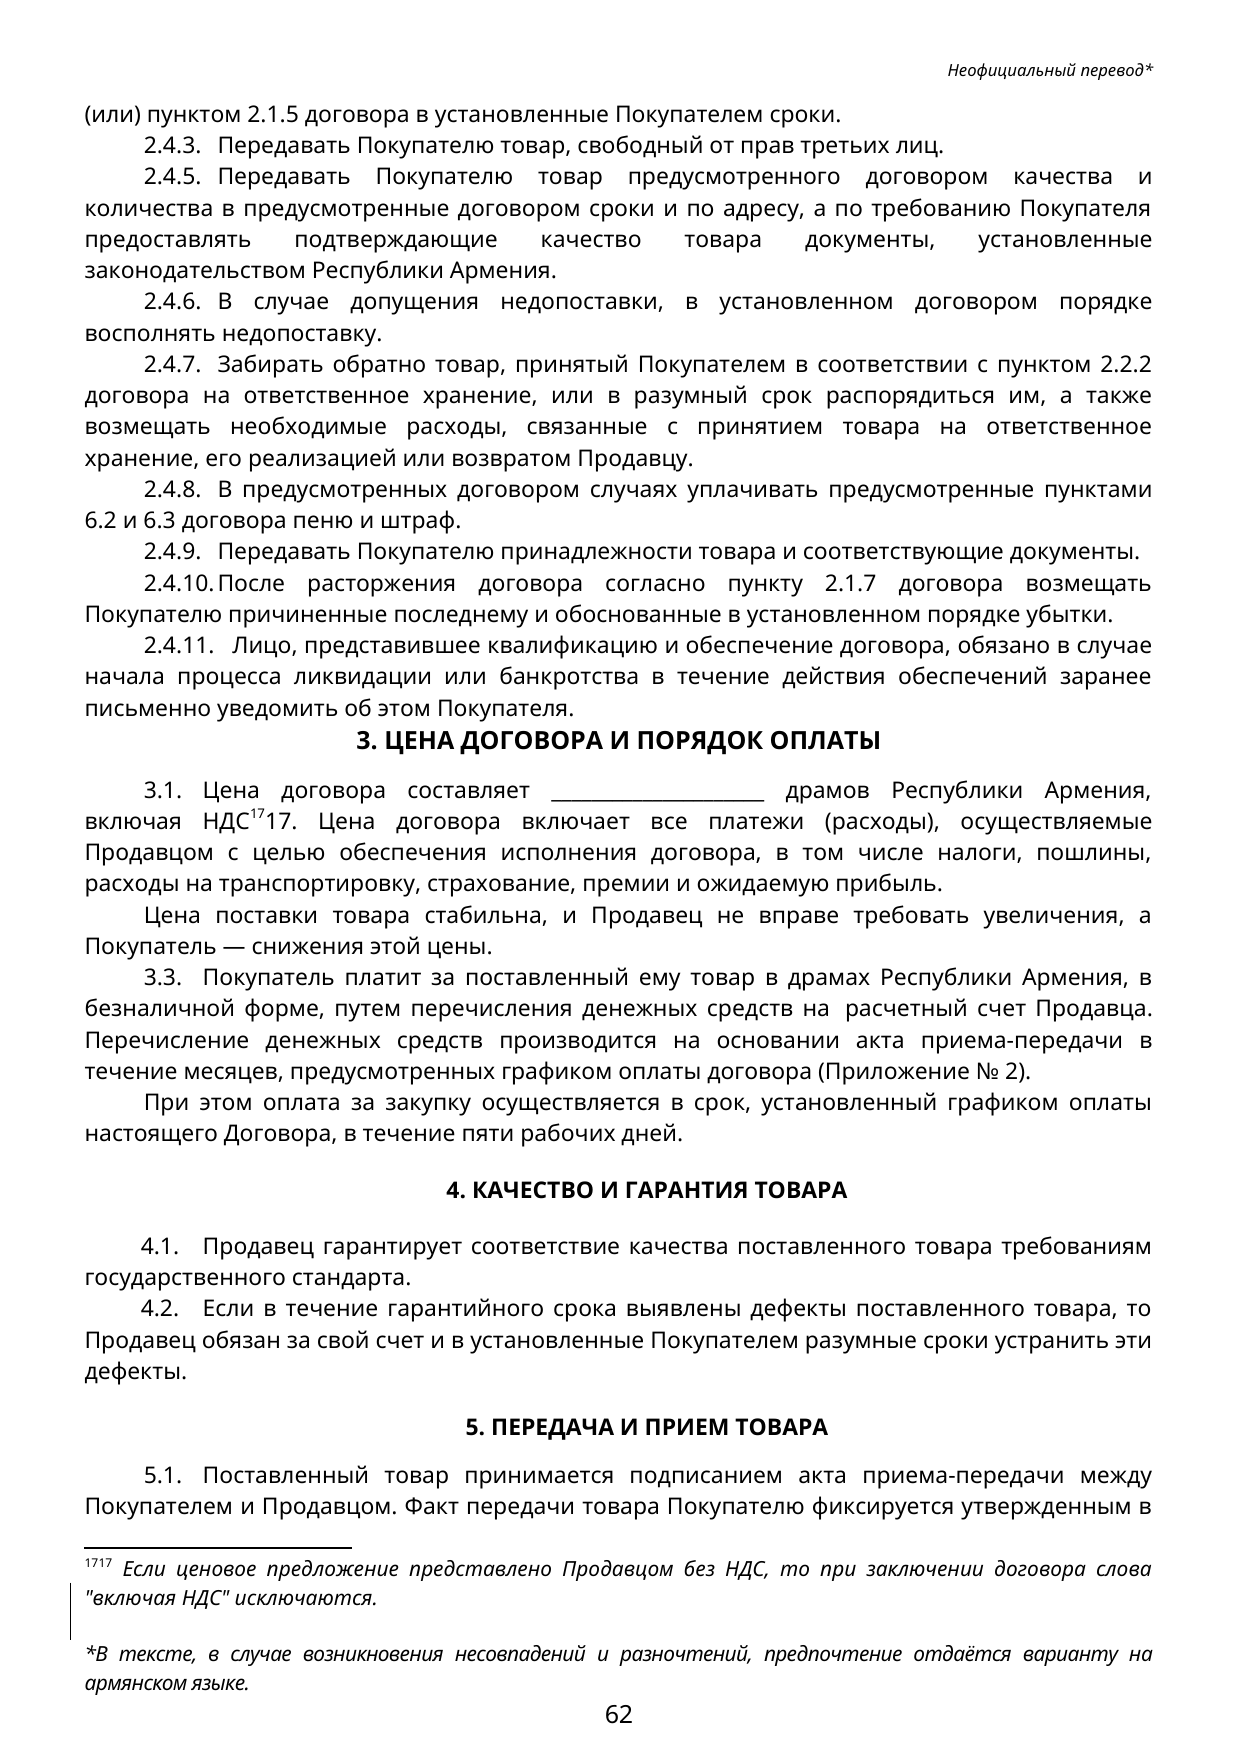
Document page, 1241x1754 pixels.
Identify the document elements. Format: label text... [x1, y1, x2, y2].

text 2.4.8. В предусмотренных договором случаях уплачивать предусмотренные пунктами 6.2 и 6.3 договора пеню и штраф. [84, 473, 1153, 535]
text 3. ЦЕНА ДОГОВОРА И ПОРЯДОК ОПЛАТЫ [84, 723, 1153, 757]
text При этом оплата за закупку осуществляется в срок, установленный графиком oплаты настоящего Договора, в течение пяти рабочих дней. [84, 1086, 1153, 1149]
text 2.4.9. Передавать Покупателю принадлежности товара и соответствующие документы. [84, 535, 1153, 567]
text 2.4.6. В случае допущения недопоставки, в установленном договором порядке восполнять недопоставку. [84, 285, 1153, 348]
text 5. ПЕРЕДАЧА И ПРИЕМ ТОВАРА [84, 1411, 1153, 1442]
text 4. КАЧЕСТВО И ГАРАНТИЯ ТОВАРА [84, 1174, 1153, 1205]
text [84, 98, 1153, 129]
text 3.3. Покупатель платит за поставленный ему товар в драмах Республики Армения, в безналичной форме, путем перечисления денежных средств на расчетный счет Продавца. Перечисление денежных средств производится на основании акта приема-передачи в течение месяцев, предусмотренных графиком оплаты договора (Приложение № 2). [84, 961, 1153, 1086]
text 2.4.3. Передавать Покупателю товар, свободный от прав третьих лиц. [84, 129, 1153, 160]
text 4.1. Продавец гарантирует соответствие качества поставленного товара требованиям государственного стандарта. [84, 1230, 1153, 1292]
text 2.4.5. Передавать Покупателю товар предусмотренного договором качества и количества в предусмотренные договором сроки и по адресу, а по требованию Покупателя предоставлять подтверждающие качество товара документы, установленные законодательством Республики Армения. [84, 160, 1153, 285]
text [84, 1459, 1153, 1522]
text 3.1. Цена договора составляет _____________________ драмов Республики Армения, включая НДС17. Цена договора включает все платежи (расходы), осуществляемые Продавцом с целью обеспечения исполнения договора, в том числе налоги, пошлины, расходы на транспортировку, страхование, премии и ожидаемую прибыль. [84, 773, 1153, 898]
text 4.2. Если в течение гарантийного срока выявлены дефекты поставленного товара, то Продавец обязан за свой счет и в установленные Покупателем разумные сроки устранить эти дефекты. [84, 1292, 1153, 1386]
text Цена поставки товара стабильна, и Продавец не вправе требовать увеличения, а Покупатель — снижения этой цены. [84, 898, 1153, 961]
text 2.4.7. Забирать обратно товар, принятый Покупателем в соответствии с пунктом 2.2.2 договора на ответственное хранение, или в разумный срок распорядиться им, а также возмещать необходимые расходы, связанные с принятием товара на ответственное хранение, его реализацией или возвратом Продавцу. [84, 348, 1153, 473]
text 2.4.10. После расторжения договора согласно пункту 2.1.7 договора возмещать Покупателю причиненные последнему и обоснованные в установленном порядке убытки. [84, 567, 1153, 629]
text 2.4.11. Лицо, представившее квалификацию и обеспечение договора, обязано в случае начала процесса ликвидации или банкротства в течение действия обеспечений заранее письменно уведомить об этом Покупателя. [84, 629, 1153, 723]
